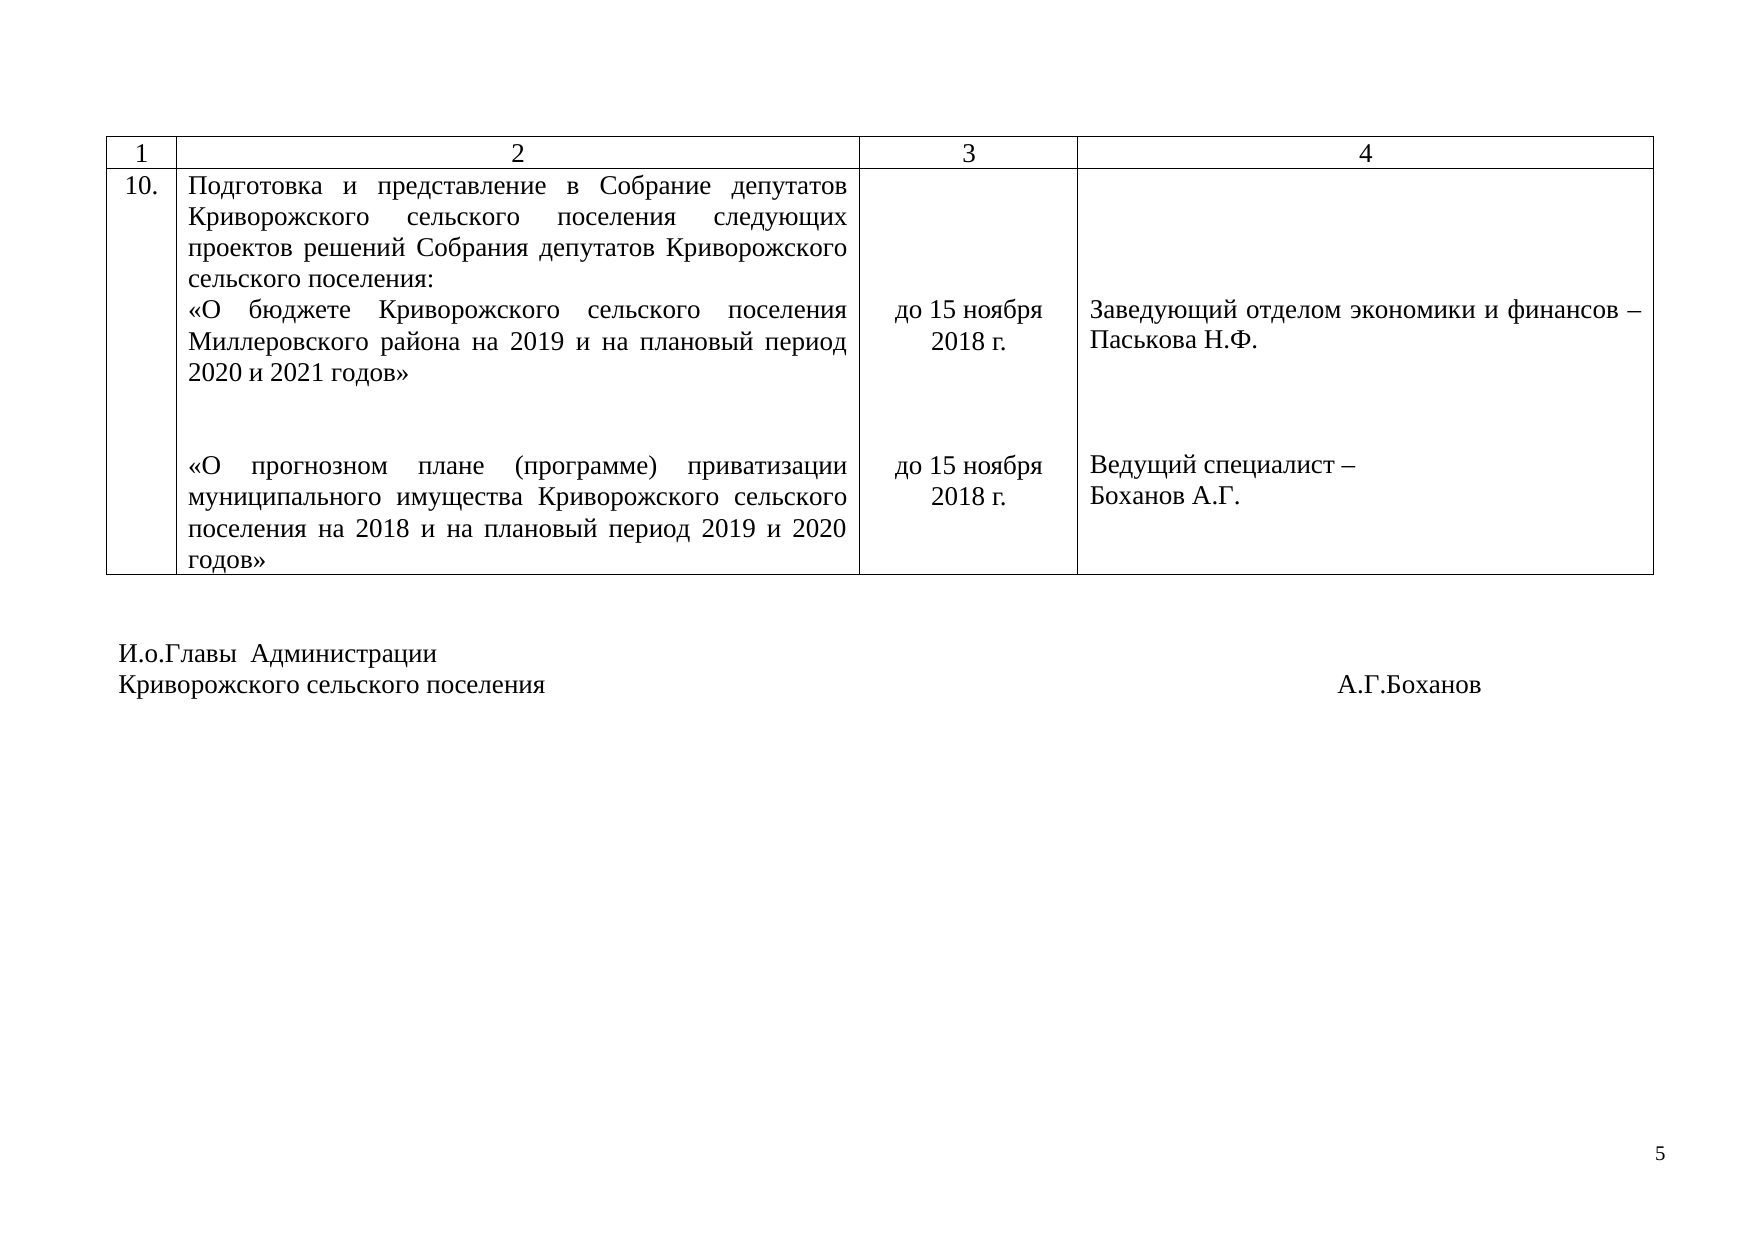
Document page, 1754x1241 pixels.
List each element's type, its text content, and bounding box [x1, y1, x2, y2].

table_header 3 [860, 137, 1077, 168]
table_header 2 [177, 137, 859, 168]
table_cell 10. [107, 169, 176, 574]
text И.о.Главы Администрации [118, 637, 1665, 668]
table_header 1 [107, 137, 176, 168]
table_header 4 [1078, 137, 1653, 168]
table_cell Подготовка и представление в Собрание депутатов Криворожского сельского поселения следующих проектов решений Собрания депутатов Криворожского сельского поселения: «О бюджете Криворожского сельского поселения Миллеровского района на 2019 и на плановый период 2020 и 2021 годов» «О прогнозном плане (программе) приватизации муниципального имущества Криворожского сельского поселения на 2018 и на плановый период 2019 и 2020 годов» [177, 169, 859, 574]
table_cell до 15 ноября 2018 г. до 15 ноября 2018 г. [860, 169, 1077, 574]
table_cell Заведующий отделом экономики и финансов – Паськова Н.Ф. Ведущий специалист – Боханов А.Г. [1078, 169, 1653, 574]
text Криворожского сельского поселения А.Г.Боханов [118, 668, 1665, 699]
